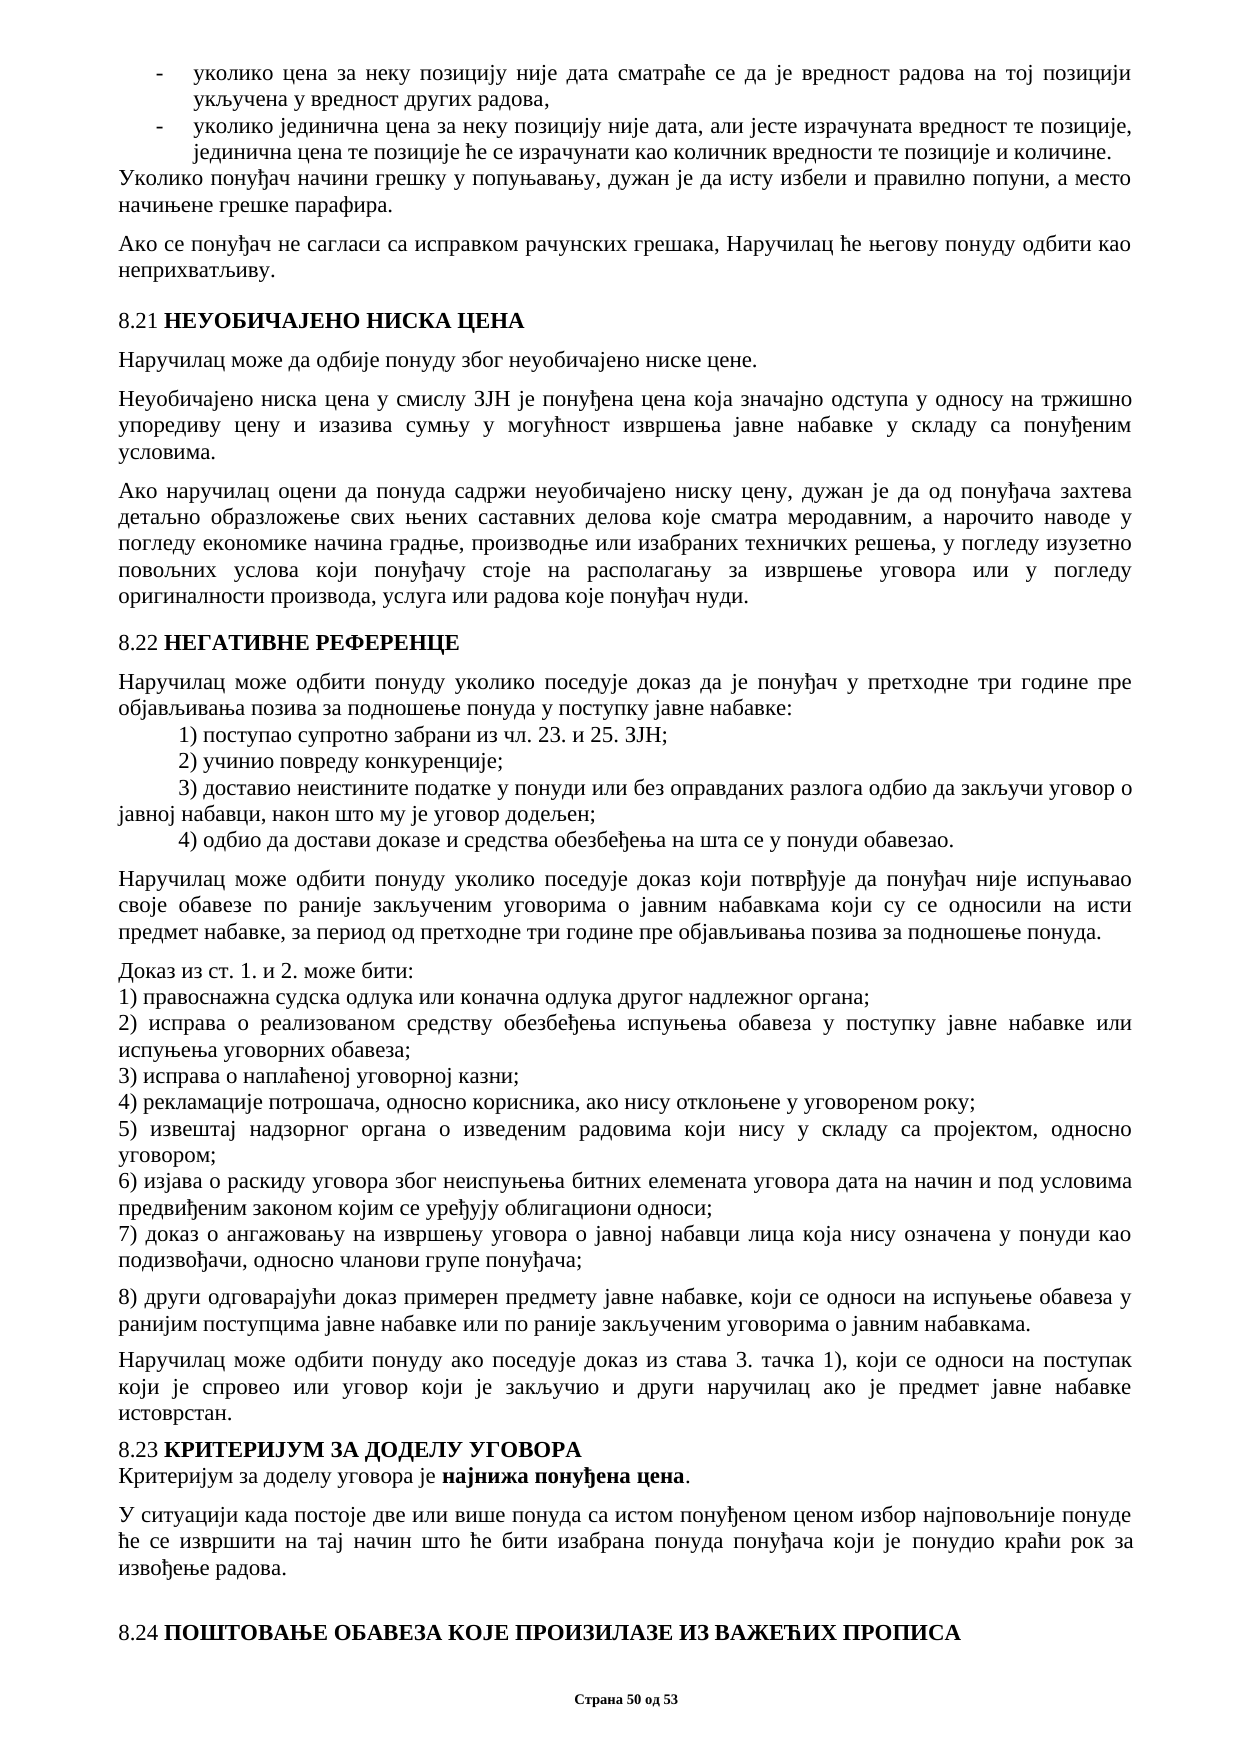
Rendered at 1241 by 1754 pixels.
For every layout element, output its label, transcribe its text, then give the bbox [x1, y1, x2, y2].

text 4) рекламације потрошача, односно корисника, ако нису отклоњене у уговореном року; [118, 1088, 1134, 1115]
text Наручилац може одбити понуду ако поседује доказ из става 3. тачка 1), који се односи на поступак који је спровео или уговор који је закључио и други наручилац ако је предмет јавне набавке истоврстан. [118, 1346, 1134, 1426]
text Неуобичајено ниска цена у смислу ЗЈН је понуђена цена која значајно одступа у односу на тржишно упоредиву цену и изазива сумњу у могућност извршења јавне набавке у складу са понуђеним условима. [118, 385, 1134, 464]
text Наручилац може одбити понуду уколико поседује доказ да је понуђач у претходне три године пре објављивања позива за подношење понуда у поступку јавне набавке: [118, 668, 1134, 721]
text 3) доставио неистините податке у понуди или без оправданих разлога одбио да закључи уговор о јавној набавци, након што му је уговор додељен; [118, 773, 1134, 826]
text 5) извештај надзорног органа о изведеним радовима који нису у складу са пројектом, односно уговором; [118, 1115, 1134, 1167]
text 4) одбио да достави доказе и средства обезбеђења на шта се у понуди обавезао. [118, 826, 1134, 853]
text 1) поступао супротно забрани из чл. 23. и 25. ЗЈН; [118, 721, 1134, 747]
text 1) правоснажна судска одлука или коначна одлука другог надлежног органа; [118, 983, 1134, 1009]
text Критеријум за доделу уговора је најнижа понуђена цена. [118, 1462, 1134, 1489]
list уколико цена за неку позицију није дата сматраће се да је вредност радова на тој позицији укључена у вредност других радова, [156, 59, 1134, 112]
text 2) исправа о реализованом средству обезбеђења испуњења обавеза у поступку јавне набавке или испуњења уговорних обавеза; [118, 1009, 1134, 1062]
text Наручилац може да одбије понуду због неуобичајено ниске цене. [118, 346, 1134, 373]
text 8.21 НЕУОБИЧАЈЕНО НИСКА ЦЕНА [118, 307, 1134, 334]
text 8) други одговарајући доказ примерен предмету јавне набавке, који се односи на испуњење обавеза у ранијим поступцима јавне набавке или по раније закљученим уговорима о јавним набавкама. [118, 1283, 1134, 1336]
text 3) исправа о наплаћеној уговорној казни; [118, 1062, 1134, 1088]
text Уколико понуђач начини грешку у попуњавању, дужан је да исту избели и правилно попуни, а место начињене грешке парафира. [118, 164, 1134, 217]
text Ако наручилац оцени да понуда садржи неуобичајено ниску цену, дужан је да од понуђача захтева детаљно образложење свих њених саставних делова које сматра меродавним, а нарочито наводе у погледу економике начина градње, производње или изабраних техничких решења, у погледу изузетно повољних услова који понуђачу стоје на располагању за извршење уговора или у погледу оригиналности производа, услуга или радова које понуђач нуди. [118, 477, 1134, 608]
text 8.23 КРИТЕРИЈУМ ЗА ДОДЕЛУ УГОВОРА [118, 1436, 1134, 1462]
text 6) изјава о раскиду уговора због неиспуњења битних елемената уговора дата на начин и под условима предвиђеним законом којим се уређују облигациони односи; [118, 1167, 1134, 1220]
text 7) доказ о ангажовању на извршењу уговора о јавној набавци лица која нису означена у понуди као подизвођачи, односно чланови групе понуђача; [118, 1220, 1134, 1273]
list уколико јединична цена за неку позицију није дата, али јесте израчуната вредност те позиције, јединична цена те позиције ће се израчунати као количник вредности те позиције и количине. [156, 112, 1134, 164]
text Ако се понуђач не сагласи са исправком рачунских грешака, Наручилац ће његову понуду одбити као неприхватљиву. [118, 230, 1134, 282]
text Наручилац може одбити понуду уколико поседује доказ који потврђује да понуђач није испуњавао своје обавезе по раније закљученим уговорима о јавним набавкама који су се односили на исти предмет набавке, за период од претходне три године пре објављивања позива за подношење понуда. [118, 865, 1134, 944]
text Доказ из ст. 1. и 2. може бити: [118, 957, 1134, 983]
text У ситуацији када постоје две или више понуда са истом понуђеном ценом избор најповољније понуде ће се извршити на тај начин што ће бити изабрана понуда понуђача који је понудио краћи рок за извођење радова. [118, 1501, 1134, 1580]
text 2) учинио повреду конкуренције; [118, 747, 1134, 773]
text 8.22 НЕГАТИВНЕ РЕФЕРЕНЦЕ [118, 629, 1134, 656]
text 8.24 ПОШТОВАЊЕ ОБАВЕЗА КОЈЕ ПРОИЗИЛАЗЕ ИЗ ВАЖЕЋИХ ПРОПИСА [118, 1619, 1134, 1645]
